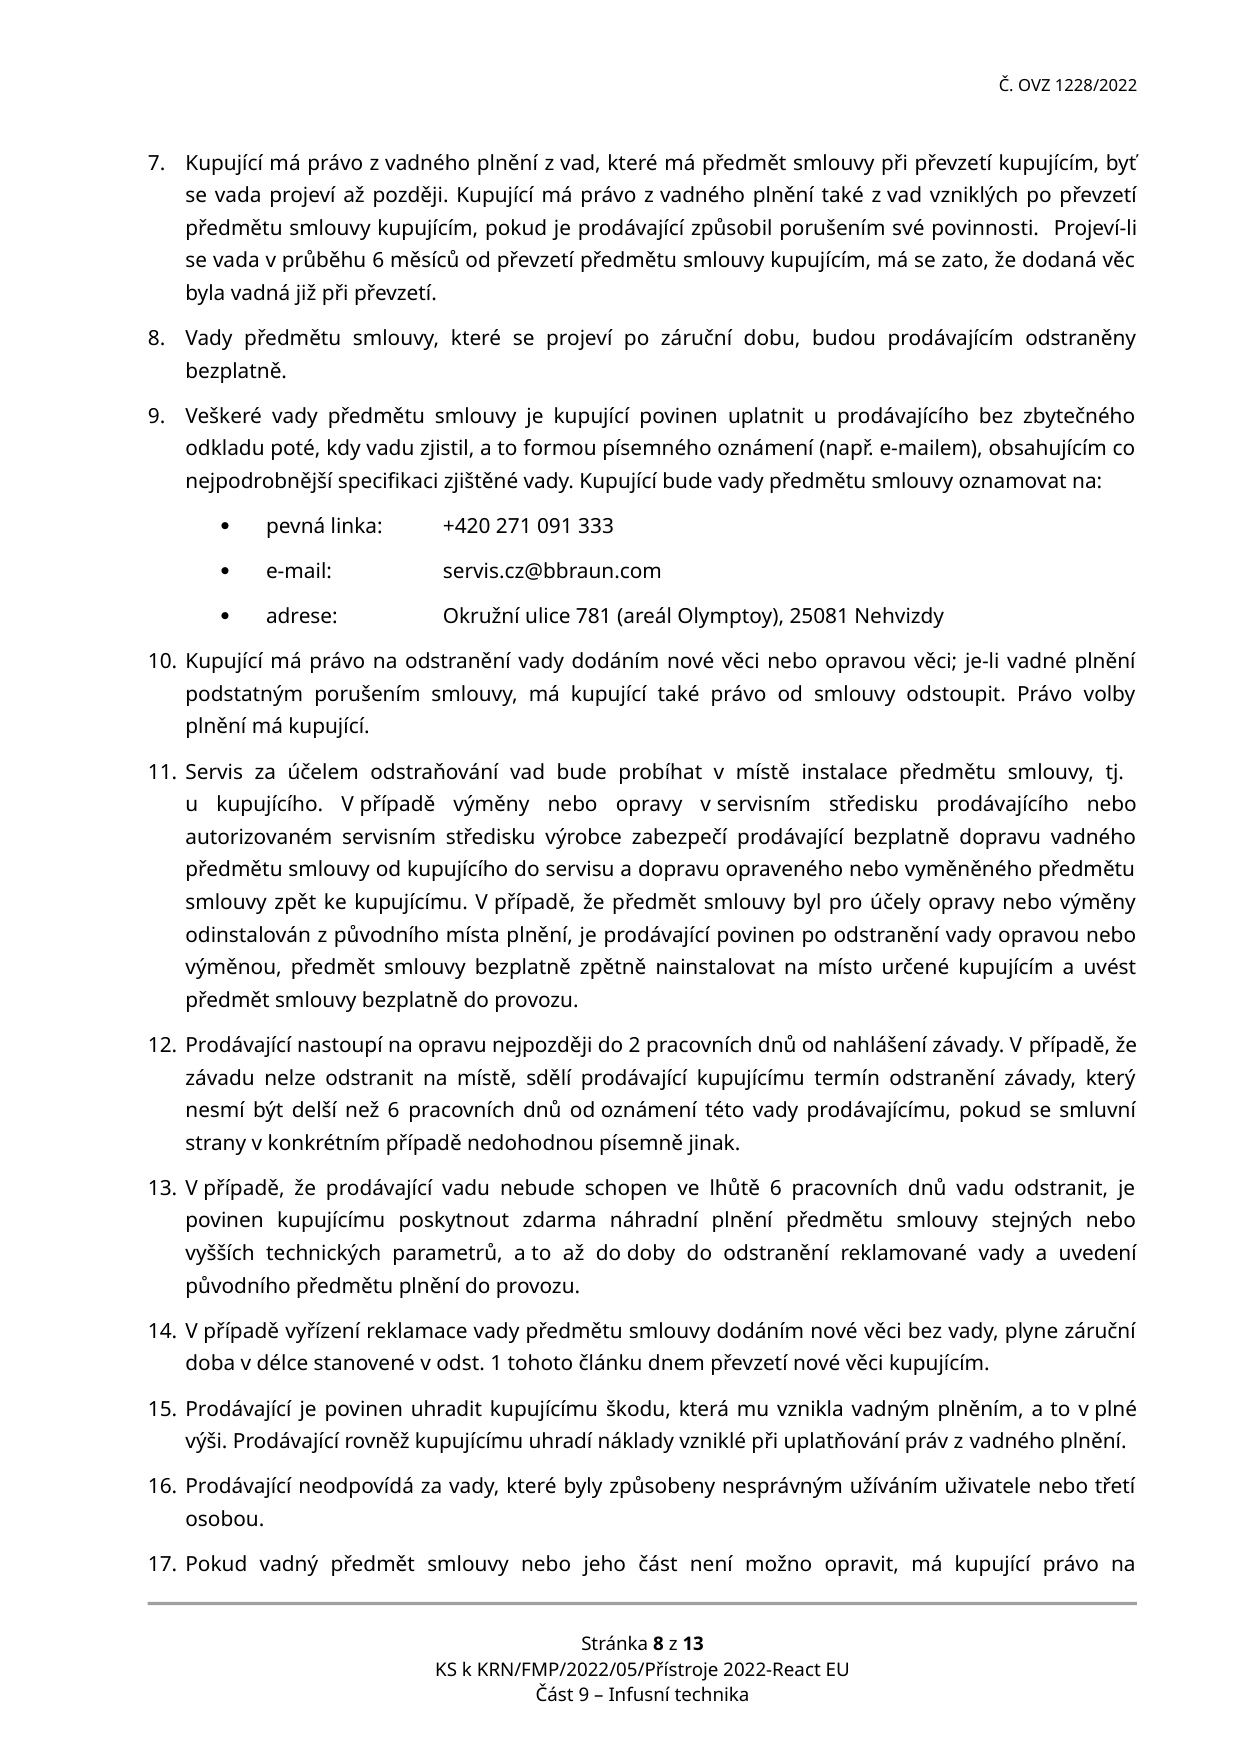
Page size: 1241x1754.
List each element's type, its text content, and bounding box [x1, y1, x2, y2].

list Kupující má právo na odstranění vady dodáním nové věci nebo opravou věci; je-li vadné plnění podstatným porušením smlouvy, má kupující také právo od smlouvy odstoupit. Právo volby plnění má kupující. [148, 646, 1137, 740]
list Prodávající je povinen uhradit kupujícímu škodu, která mu vznikla vadným plněním, a to v plné výši. Prodávající rovněž kupujícímu uhradí náklady vzniklé při uplatňování práv z vadného plnění. [148, 1394, 1137, 1455]
list adrese: Okružní ulice 781 (areál Olymptoy), 25081 Nehvizdy [221, 601, 1137, 630]
list Prodávající neodpovídá za vady, které byly způsobeny nesprávným užíváním uživatele nebo třetí osobou. [148, 1471, 1137, 1532]
list Kupující má právo z vadného plnění z vad, které má předmět smlouvy při převzetí kupujícím, byť se vada projeví až později. Kupující má právo z vadného plnění také z vad vzniklých po převzetí předmětu smlouvy kupujícím, pokud je prodávající způsobil porušením své povinnosti. Projeví-li se vada v průběhu 6 měsíců od převzetí předmětu smlouvy kupujícím, má se zato, že dodaná věc byla vadná již při převzetí. [148, 148, 1137, 306]
list pevná linka: +420 271 091 333 [221, 511, 1137, 539]
list V případě vyřízení reklamace vady předmětu smlouvy dodáním nové věci bez vady, plyne záruční doba v délce stanovené v odst. 1 tohoto článku dnem převzetí nové věci kupujícím. [148, 1316, 1137, 1377]
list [148, 1549, 1137, 1577]
list V případě, že prodávající vadu nebude schopen ve lhůtě 6 pracovních dnů vadu odstranit, je povinen kupujícímu poskytnout zdarma náhradní plnění předmětu smlouvy stejných nebo vyšších technických parametrů, a to až do doby do odstranění reklamované vady a uvedení původního předmětu plnění do provozu. [148, 1173, 1137, 1299]
list Prodávající nastoupí na opravu nejpozději do 2 pracovních dnů od nahlášení závady. V případě, že závadu nelze odstranit na místě, sdělí prodávající kupujícímu termín odstranění závady, který nesmí být delší než 6 pracovních dnů od oznámení této vady prodávajícímu, pokud se smluvní strany v konkrétním případě nedohodnou písemně jinak. [148, 1030, 1137, 1156]
list Vady předmětu smlouvy, které se projeví po záruční dobu, budou prodávajícím odstraněny bezplatně. [148, 323, 1137, 384]
list e-mail: servis.cz@bbraun.com [221, 556, 1137, 585]
list Veškeré vady předmětu smlouvy je kupující povinen uplatnit u prodávajícího bez zbytečného odkladu poté, kdy vadu zjistil, a to formou písemného oznámení (např. e-mailem), obsahujícím co nejpodrobnější specifikaci zjištěné vady. Kupující bude vady předmětu smlouvy oznamovat na: [148, 401, 1137, 494]
list Servis za účelem odstraňování vad bude probíhat v místě instalace předmětu smlouvy, tj. u kupujícího. V případě výměny nebo opravy v servisním středisku prodávajícího nebo autorizovaném servisním středisku výrobce zabezpečí prodávající bezplatně dopravu vadného předmětu smlouvy od kupujícího do servisu a dopravu opraveného nebo vyměněného předmětu smlouvy zpět ke kupujícímu. V případě, že předmět smlouvy byl pro účely opravy nebo výměny odinstalován z původního místa plnění, je prodávající povinen po odstranění vady opravou nebo výměnou, předmět smlouvy bezplatně zpětně nainstalovat na místo určené kupujícím a uvést předmět smlouvy bezplatně do provozu. [148, 757, 1137, 1013]
